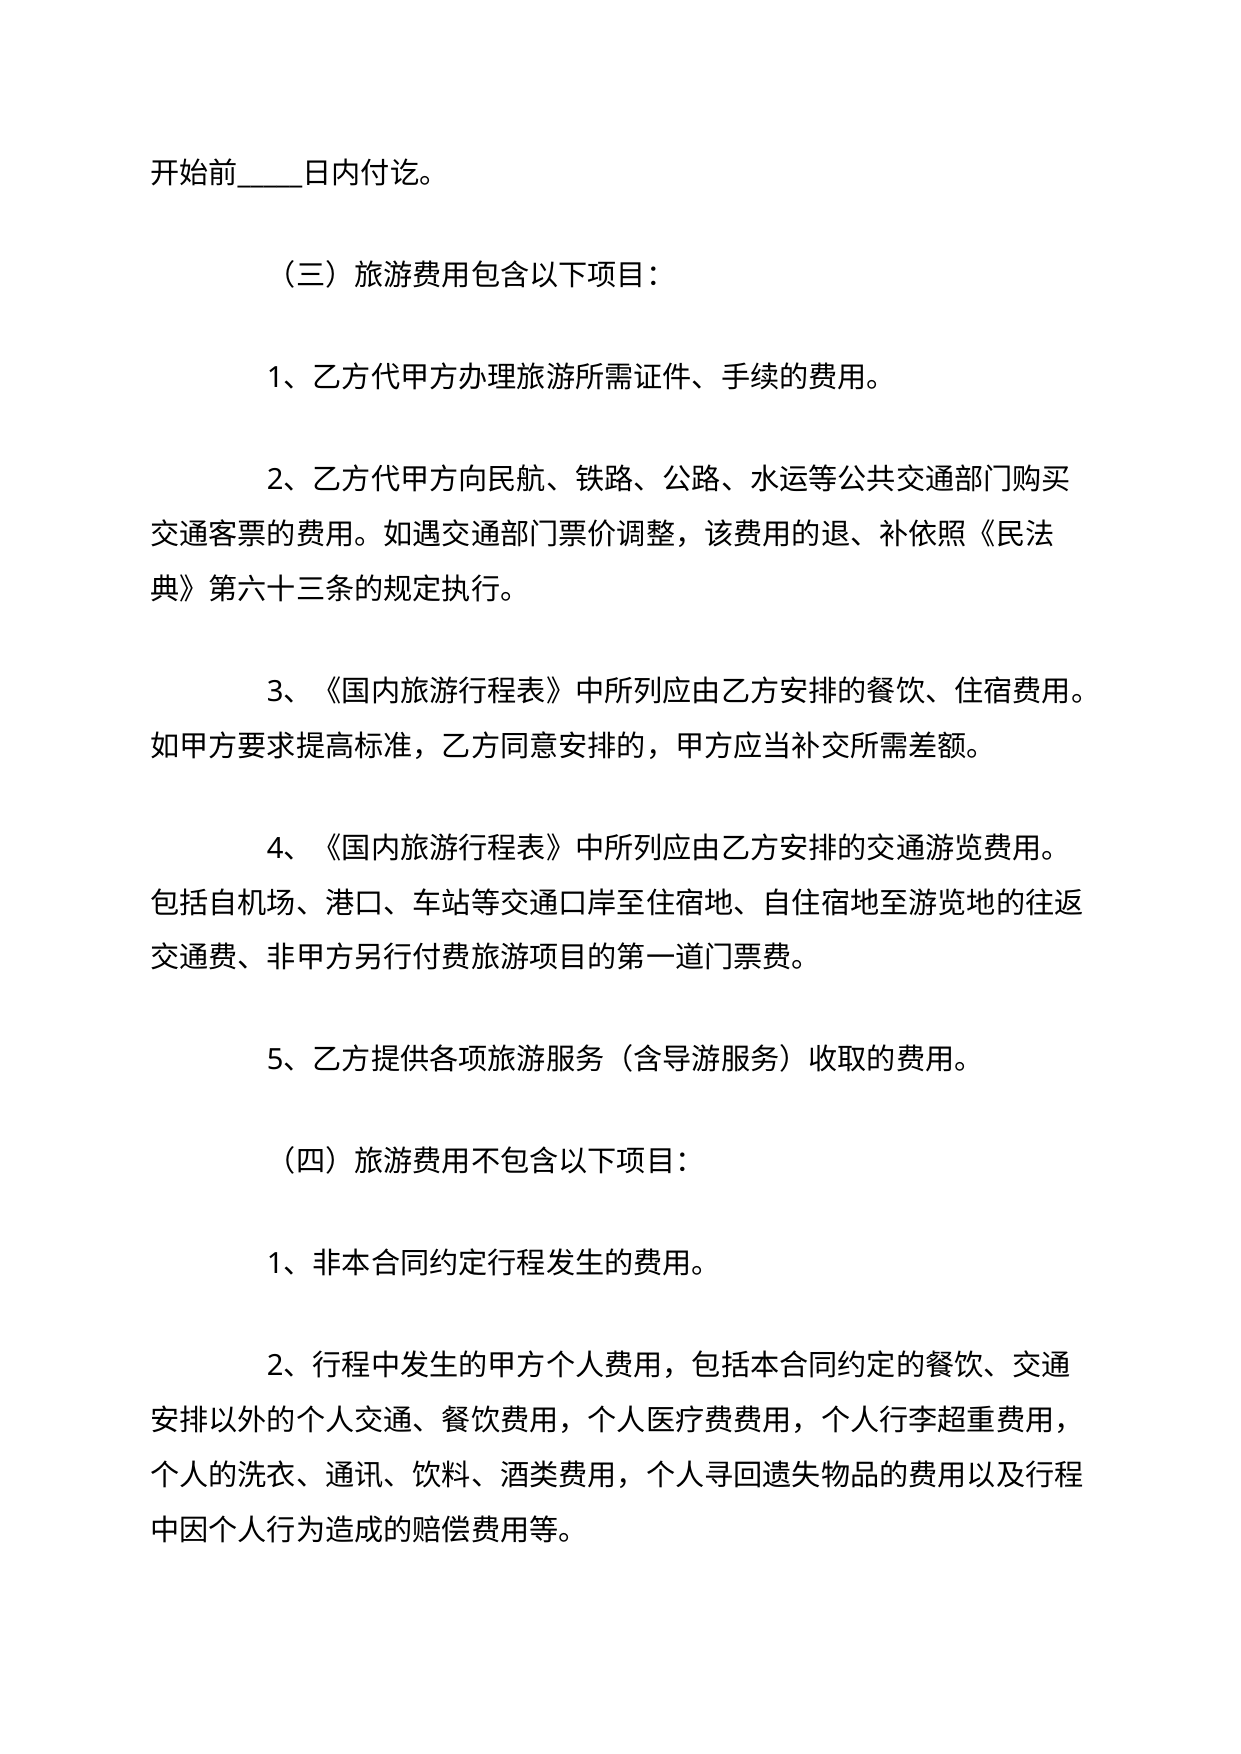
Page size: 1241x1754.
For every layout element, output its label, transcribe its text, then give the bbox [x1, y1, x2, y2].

text 2、乙方代甲方向民航、铁路、公路、水运等公共交通部门购买交通客票的费用。如遇交通部门票价调整，该费用的退、补依照《民法典》第六十三条的规定执行。 [150, 456, 1090, 608]
text （三）旅游费用包含以下项目： [150, 252, 1090, 294]
text 5、乙方提供各项旅游服务（含导游服务）收取的费用。 [150, 1036, 1090, 1078]
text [150, 150, 1090, 192]
text 1、非本合同约定行程发生的费用。 [150, 1239, 1090, 1282]
text 3、《国内旅游行程表》中所列应由乙方安排的餐饮、住宿费用。如甲方要求提高标准，乙方同意安排的，甲方应当补交所需差额。 [150, 667, 1090, 765]
text 4、《国内旅游行程表》中所列应由乙方安排的交通游览费用。包括自机场、港口、车站等交通口岸至住宿地、自住宿地至游览地的往返交通费、非甲方另行付费旅游项目的第一道门票费。 [150, 824, 1090, 976]
text （四）旅游费用不包含以下项目： [150, 1138, 1090, 1180]
text 1、乙方代甲方办理旅游所需证件、手续的费用。 [150, 354, 1090, 396]
text 2、行程中发生的甲方个人费用，包括本合同约定的餐饮、交通安排以外的个人交通、餐饮费用，个人医疗费费用，个人行李超重费用，个人的洗衣、通讯、饮料、酒类费用，个人寻回遗失物品的费用以及行程中因个人行为造成的赔偿费用等。 [150, 1342, 1090, 1549]
